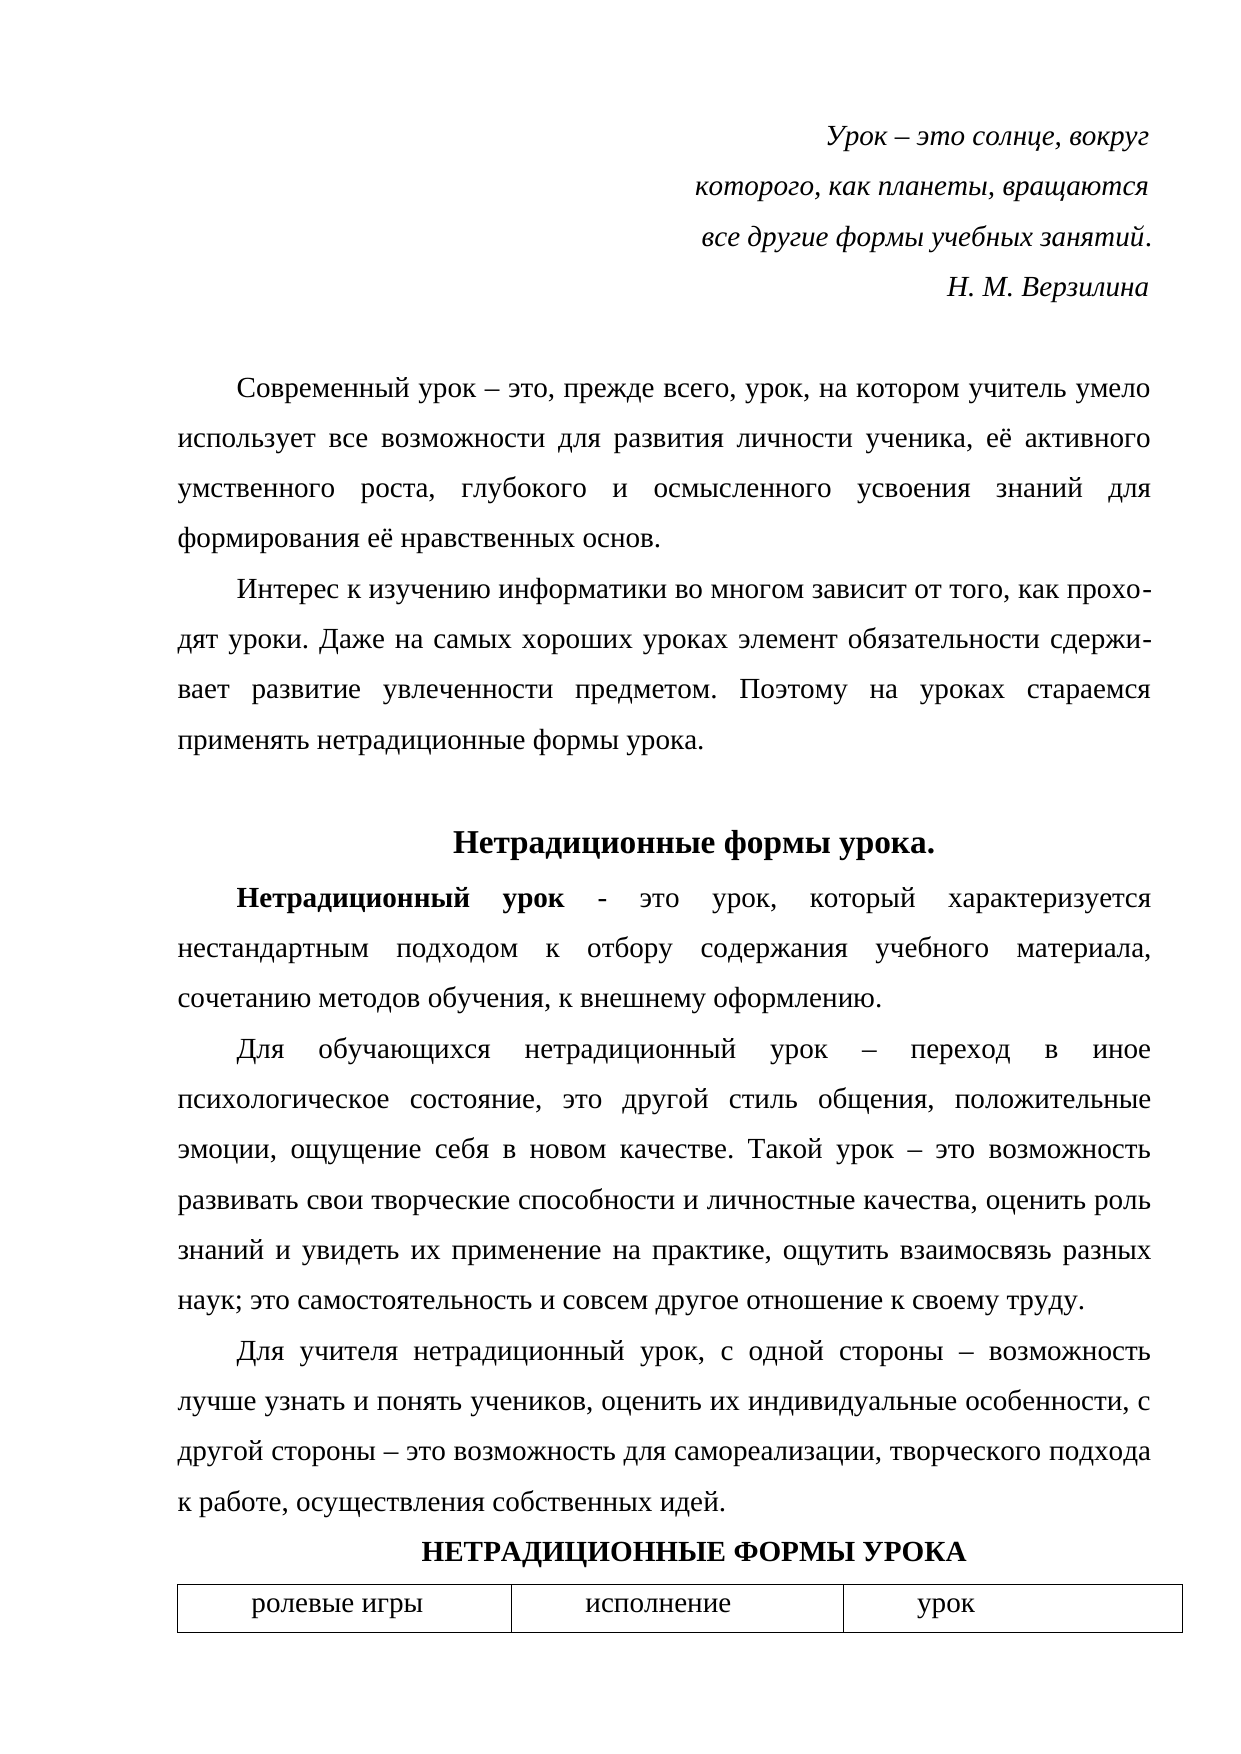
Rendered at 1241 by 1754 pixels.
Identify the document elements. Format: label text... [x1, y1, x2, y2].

text Нетрадиционные формы урока. [177, 822, 1152, 861]
text Урок – это солнце, вокруг [620, 118, 1152, 152]
text Для обучающихся нетрадиционный урок – переход в иное психологическое состояние, это другой стиль общения, положительные эмоции, ощущение себя в новом качестве. Такой урок – это возможность развивать свои творческие способности и личностные качества, оценить роль знаний и увидеть их применение на практике, ощутить взаимосвязь разных наук; это самостоятельность и совсем другое отношение к своему труду. [177, 1031, 1152, 1316]
table_header урок фантазирования [844, 1585, 1182, 1632]
text все другие формы учебных занятий. [620, 219, 1152, 252]
text Для учителя нетрадиционный урок, с одной стороны – возможность лучше узнать и понять учеников, оценить их индивидуальные особенности, с другой стороны – это возможность для самореализации, творческого подхода к работе, осуществления собственных идей. [177, 1333, 1152, 1517]
text Нетрадиционный урок - это урок, который характеризуется нестандартным подходом к отбору содержания учебного материала, сочетанию методов обучения, к внешнему оформлению. [177, 880, 1152, 1014]
text Современный урок – это, прежде всего, урок, на котором учитель умело использует все возможности для развития личности ученика, её активного умственного роста, глубокого и осмысленного усвоения знаний для формирования её нравственных основ. [177, 370, 1152, 554]
text Н. М. Верзилина [767, 269, 1152, 303]
table_header ролевые игры [178, 1585, 511, 1632]
text Интерес к изучению информатики во многом зависит от того, как проходят уроки. Даже на самых хороших уроках элемент обязательности сдерживает развитие увлеченности предметом. Поэтому на уроках стараемся применять нетрадиционные формы урока. [177, 571, 1152, 755]
text НЕТРАДИЦИОННЫЕ ФОРМЫ УРОКА [177, 1534, 1152, 1568]
text которого, как планеты, вращаются [620, 168, 1152, 202]
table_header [512, 1585, 843, 1632]
